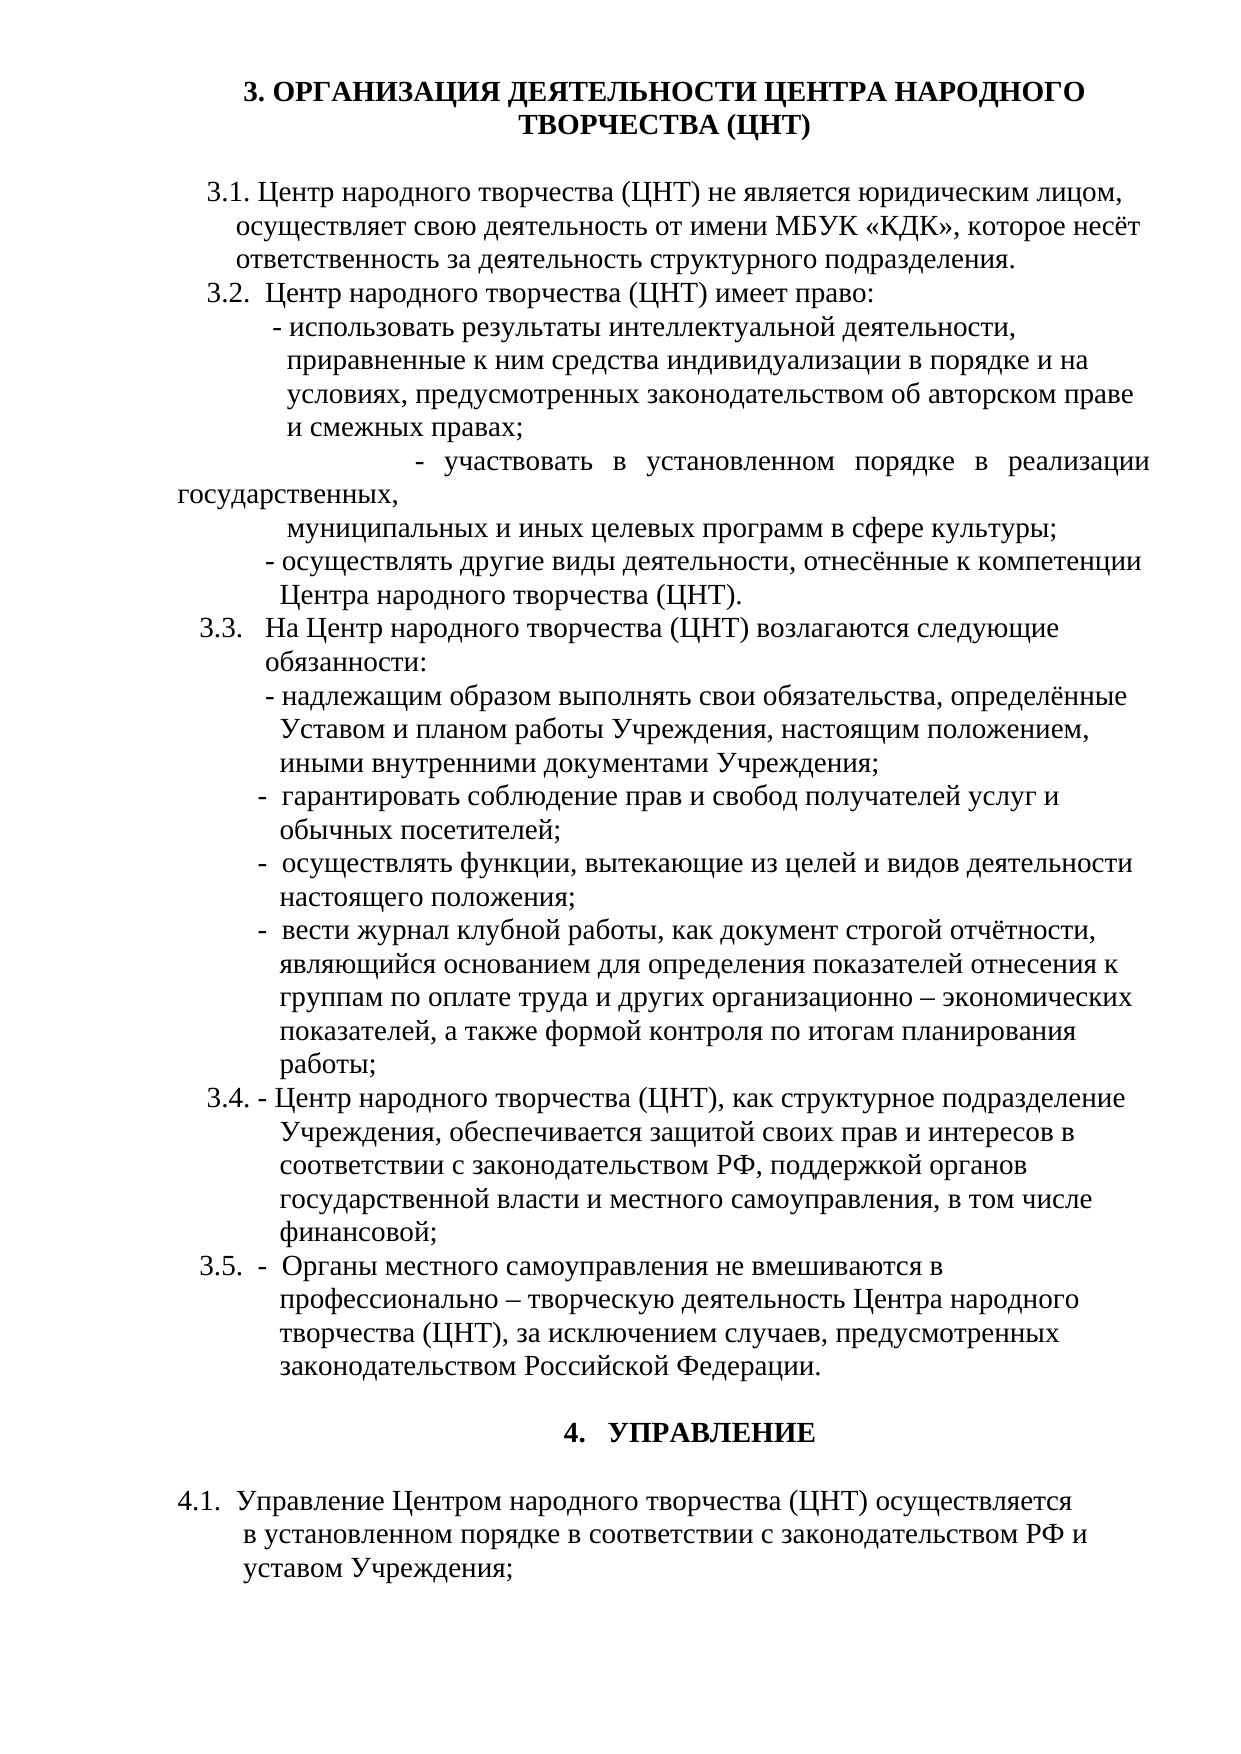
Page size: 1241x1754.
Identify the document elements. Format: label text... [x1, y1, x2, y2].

text уставом Учреждения; [177, 1550, 1152, 1583]
text 3.5. - Органы местного самоуправления не вмешиваются в [177, 1248, 1152, 1281]
text - осуществлять другие виды деятельности, отнесённые к компетенции [177, 543, 1152, 577]
text в установленном порядке в соответствии с законодательством РФ и [177, 1516, 1152, 1550]
text обычных посетителей; [177, 812, 1152, 845]
text творчества (ЦНТ), за исключением случаев, предусмотренных [177, 1315, 1152, 1348]
text законодательством Российской Федерации. [177, 1348, 1152, 1382]
text настоящего положения; [177, 879, 1152, 912]
text соответствии с законодательством РФ, поддержкой органов [177, 1147, 1152, 1181]
text работы; [177, 1047, 1152, 1080]
text 3. ОРГАНИЗАЦИЯ ДЕЯТЕЛЬНОСТИ ЦЕНТРА НАРОДНОГО ТВОРЧЕСТВА (ЦНТ) [177, 74, 1152, 141]
text 3.4. - Центр народного творчества (ЦНТ), как структурное подразделение [177, 1080, 1152, 1114]
text Центра народного творчества (ЦНТ). [177, 577, 1152, 611]
text 3.3. На Центр народного творчества (ЦНТ) возлагаются следующие [177, 611, 1152, 644]
text 4.1. Управление Центром народного творчества (ЦНТ) осуществляется [177, 1483, 1152, 1516]
text - участвовать в установленном порядке в реализации государственных, [177, 443, 1152, 510]
text являющийся основанием для определения показателей отнесения к [177, 946, 1152, 979]
text ответственность за деятельность структурного подразделения. [177, 242, 1152, 275]
text Учреждения, обеспечивается защитой своих прав и интересов в [177, 1114, 1152, 1147]
text показателей, а также формой контроля по итогам планирования [177, 1013, 1152, 1047]
text профессионально – творческую деятельность Центра народного [177, 1281, 1152, 1315]
text - осуществлять функции, вытекающие из целей и видов деятельности [177, 845, 1152, 879]
text - гарантировать соблюдение прав и свобод получателей услуг и [177, 778, 1152, 812]
text - использовать результаты интеллектуальной деятельности, [177, 309, 1152, 342]
text муниципальных и иных целевых программ в сфере культуры; [177, 510, 1152, 543]
text Уставом и планом работы Учреждения, настоящим положением, [177, 711, 1152, 745]
text 3.2. Центр народного творчества (ЦНТ) имеет право: [177, 275, 1152, 309]
text приравненные к ним средства индивидуализации в порядке и на [177, 342, 1152, 376]
text 3.1. Центр народного творчества (ЦНТ) не является юридическим лицом, [177, 174, 1152, 208]
text группам по оплате труда и других организационно – экономических [177, 979, 1152, 1013]
text обязанности: [177, 644, 1152, 678]
text финансовой; [177, 1214, 1152, 1248]
text - надлежащим образом выполнять свои обязательства, определённые [177, 678, 1152, 711]
text иными внутренними документами Учреждения; [177, 745, 1152, 778]
text государственной власти и местного самоуправления, в том числе [177, 1181, 1152, 1214]
text условиях, предусмотренных законодательством об авторском праве [177, 376, 1152, 409]
text - вести журнал клубной работы, как документ строгой отчётности, [177, 912, 1152, 946]
text и смежных правах; [177, 409, 1152, 443]
text 4. УПРАВЛЕНИЕ [177, 1416, 1152, 1449]
text осуществляет свою деятельность от имени МБУК «КДК», которое несёт [177, 208, 1152, 242]
